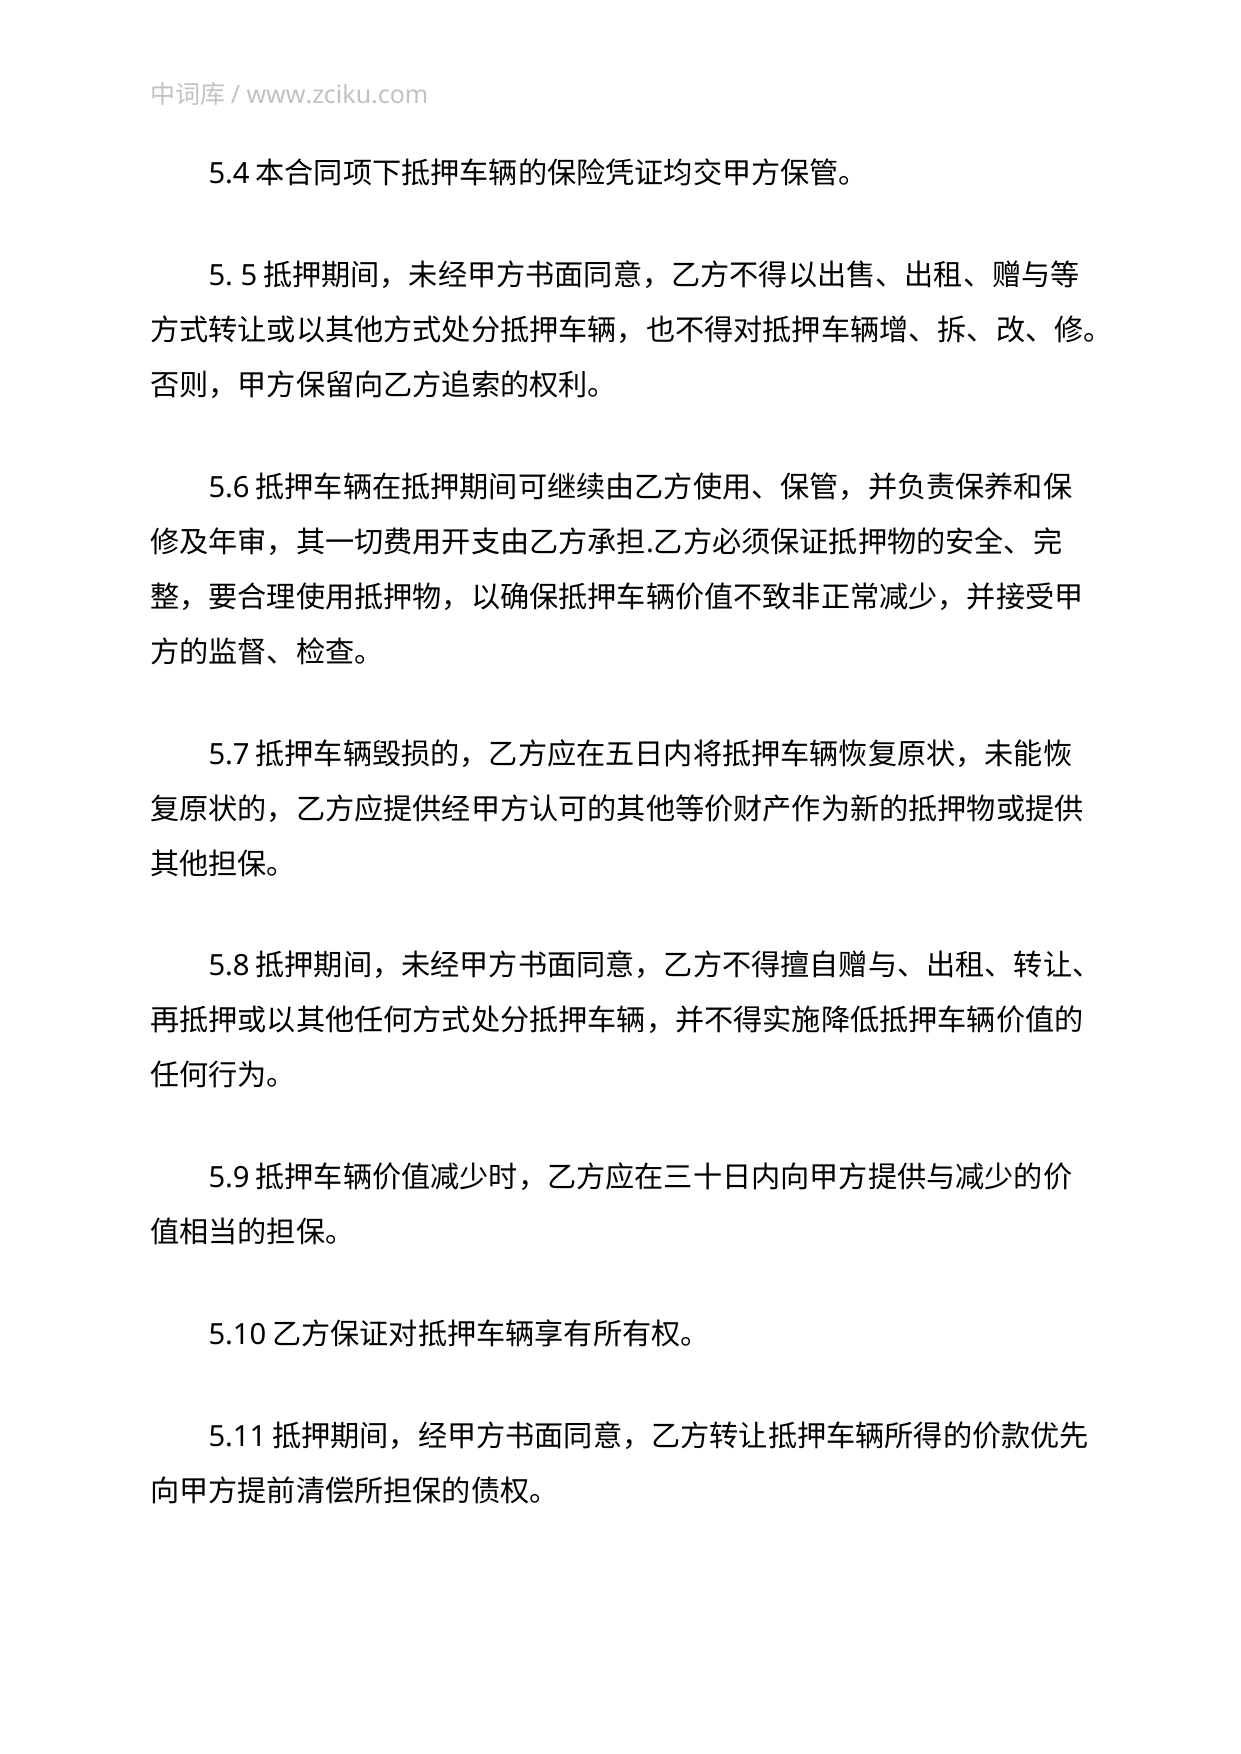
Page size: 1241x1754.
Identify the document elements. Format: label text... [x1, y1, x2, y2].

text 5.7抵押车辆毁损的，乙方应在五日内将抵押车辆恢复原状，未能恢复原状的，乙方应提供经甲方认可的其他等价财产作为新的抵押物或提供其他担保。 [150, 730, 1090, 882]
text 5.6抵押车辆在抵押期间可继续由乙方使用、保管，并负责保养和保修及年审，其一切费用开支由乙方承担.乙方必须保证抵押物的安全、完整，要合理使用抵押物，以确保抵押车辆价值不致非正常减少，并接受甲方的监督、检查。 [150, 464, 1090, 671]
text 5.8抵押期间，未经甲方书面同意，乙方不得擅自赠与、出租、转让、再抵押或以其他任何方式处分抵押车辆，并不得实施降低抵押车辆价值的任何行为。 [150, 942, 1090, 1094]
text 5.4本合同项下抵押车辆的保险凭证均交甲方保管。 [150, 150, 1090, 192]
text 5. 5抵押期间，未经甲方书面同意，乙方不得以出售、出租、赠与等方式转让或以其他方式处分抵押车辆，也不得对抵押车辆增、拆、改、修。否则，甲方保留向乙方追索的权利。 [150, 252, 1090, 404]
text 5.11抵押期间，经甲方书面同意，乙方转让抵押车辆所得的价款优先向甲方提前清偿所担保的债权。 [150, 1412, 1090, 1510]
text 5.10乙方保证对抵押车辆享有所有权。 [150, 1310, 1090, 1353]
text 5.9抵押车辆价值减少时，乙方应在三十日内向甲方提供与减少的价值相当的担保。 [150, 1154, 1090, 1251]
